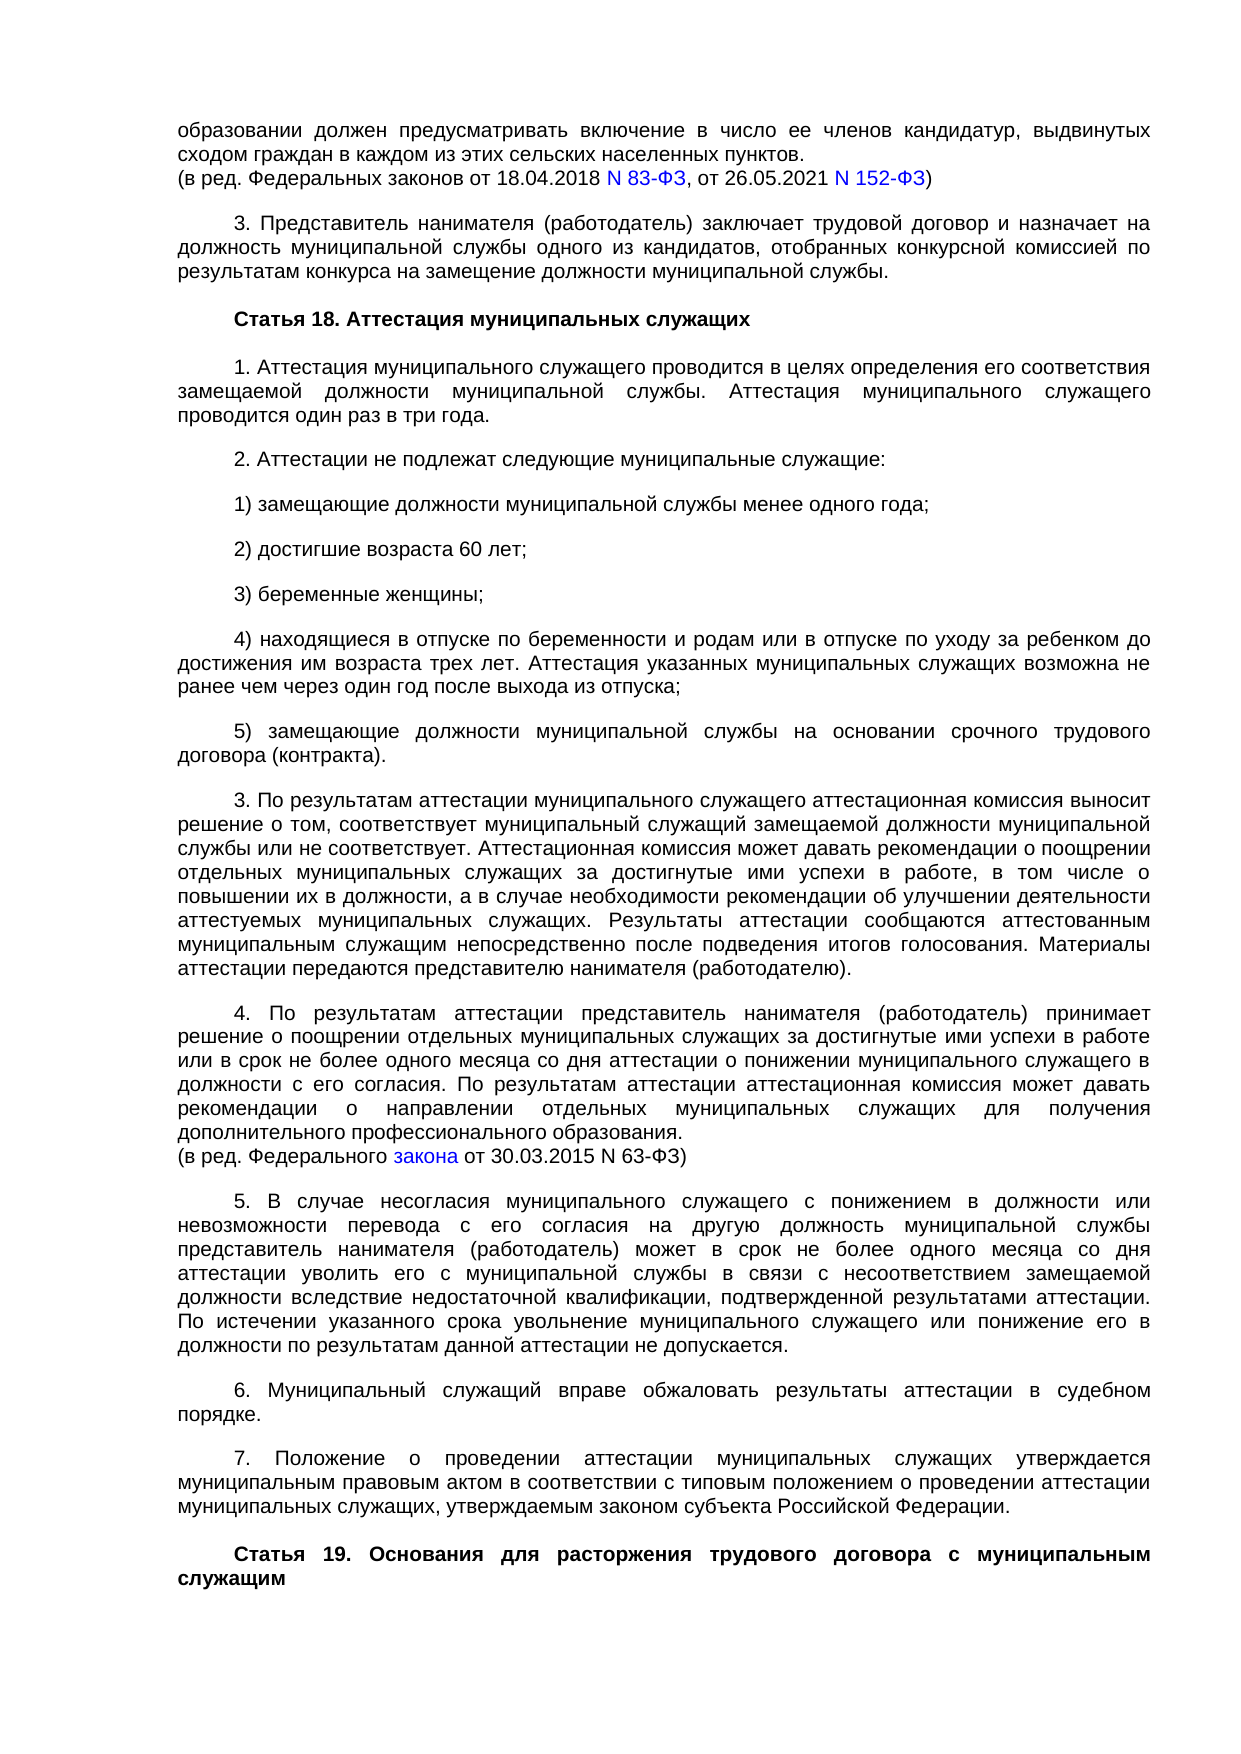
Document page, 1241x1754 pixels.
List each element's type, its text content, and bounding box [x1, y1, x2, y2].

text 2. Аттестации не подлежат следующие муниципальные служащие: [177, 447, 1152, 471]
text 2) достигшие возраста 60 лет; [177, 537, 1152, 561]
text 4. По результатам аттестации представитель нанимателя (работодатель) принимает решение о поощрении отдельных муниципальных служащих за достигнутые ими успехи в работе или в срок не более одного месяца со дня аттестации о понижении муниципального служащего в должности с его согласия. По результатам аттестации аттестационная комиссия может давать рекомендации о направлении отдельных муниципальных служащих для получения дополнительного профессионального образования. [177, 1000, 1152, 1144]
title Статья 19. Основания для расторжения трудового договора с муниципальным служащим [177, 1542, 1152, 1590]
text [177, 118, 1152, 166]
text 6. Муниципальный служащий вправе обжаловать результаты аттестации в судебном порядке. [177, 1377, 1152, 1425]
text 3. По результатам аттестации муниципального служащего аттестационная комиссия выносит решение о том, соответствует муниципальный служащий замещаемой должности муниципальной службы или не соответствует. Аттестационная комиссия может давать рекомендации о поощрении отдельных муниципальных служащих за достигнутые ими успехи в работе, в том числе о повышении их в должности, а в случае необходимости рекомендации об улучшении деятельности аттестуемых муниципальных служащих. Результаты аттестации сообщаются аттестованным муниципальным служащим непосредственно после подведения итогов голосования. Материалы аттестации передаются представителю нанимателя (работодателю). [177, 788, 1152, 979]
text 4) находящиеся в отпуске по беременности и родам или в отпуске по уходу за ребенком до достижения им возраста трех лет. Аттестация указанных муниципальных служащих возможна не ранее чем через один год после выхода из отпуска; [177, 626, 1152, 698]
text (в ред. Федерального закона от 30.03.2015 N 63-ФЗ) [177, 1144, 1152, 1168]
text 3) беременные женщины; [177, 582, 1152, 606]
text (в ред. Федеральных законов от 18.04.2018 N 83-ФЗ, от 26.05.2021 N 152-ФЗ) [177, 166, 1152, 190]
text 7. Положение о проведении аттестации муниципальных служащих утверждается муниципальным правовым актом в соответствии с типовым положением о проведении аттестации муниципальных служащих, утверждаемым законом субъекта Российской Федерации. [177, 1446, 1152, 1518]
text 3. Представитель нанимателя (работодатель) заключает трудовой договор и назначает на должность муниципальной службы одного из кандидатов, отобранных конкурсной комиссией по результатам конкурса на замещение должности муниципальной службы. [177, 211, 1152, 283]
text 1. Аттестация муниципального служащего проводится в целях определения его соответствия замещаемой должности муниципальной службы. Аттестация муниципального служащего проводится один раз в три года. [177, 354, 1152, 426]
text 5. В случае несогласия муниципального служащего с понижением в должности или невозможности перевода с его согласия на другую должность муниципальной службы представитель нанимателя (работодатель) может в срок не более одного месяца со дня аттестации уволить его с муниципальной службы в связи с несоответствием замещаемой должности вследствие недостаточной квалификации, подтвержденной результатами аттестации. По истечении указанного срока увольнение муниципального служащего или понижение его в должности по результатам данной аттестации не допускается. [177, 1189, 1152, 1357]
text 1) замещающие должности муниципальной службы менее одного года; [177, 492, 1152, 516]
title Статья 18. Аттестация муниципальных служащих [177, 307, 1152, 331]
text 5) замещающие должности муниципальной службы на основании срочного трудового договора (контракта). [177, 719, 1152, 767]
